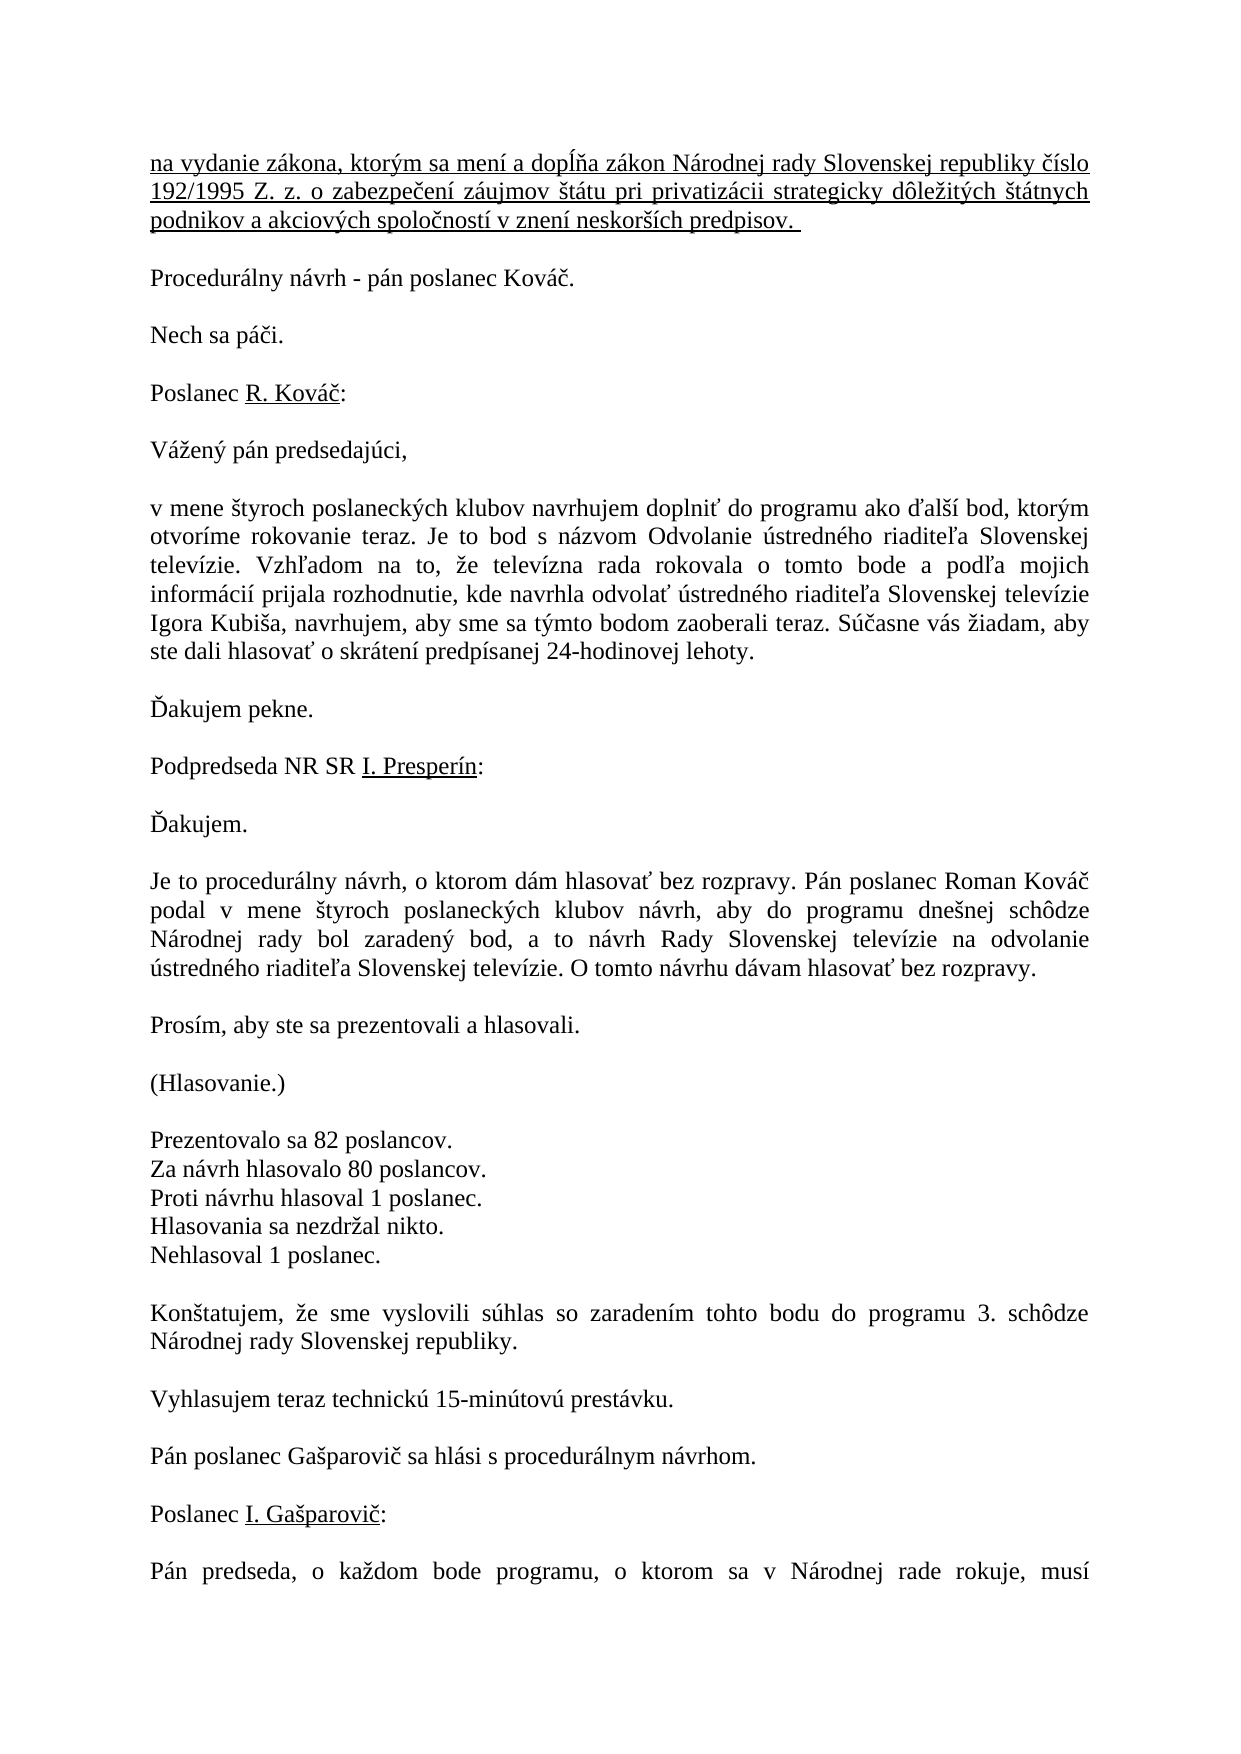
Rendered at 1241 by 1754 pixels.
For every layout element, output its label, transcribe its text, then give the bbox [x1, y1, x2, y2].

text Pán poslanec Gašparovič sa hlási s procedurálnym návrhom. [150, 1441, 1090, 1470]
text Vyhlasujem teraz technickú 15-minútovú prestávku. [150, 1384, 1090, 1413]
text Je to procedurálny návrh, o ktorom dám hlasovať bez rozpravy. Pán poslanec Roman Kováč podal v mene štyroch poslaneckých klubov návrh, aby do programu dnešnej schôdze Národnej rady bol zaradený bod, a to návrh Rady Slovenskej televízie na odvolanie ústredného riaditeľa Slovenskej televízie. O tomto návrhu dávam hlasovať bez rozpravy. [150, 866, 1090, 981]
text Nech sa páči. [150, 320, 1090, 349]
text Proti návrhu hlasoval 1 poslanec. [150, 1183, 1090, 1211]
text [150, 1556, 1090, 1585]
text Ďakujem pekne. [150, 694, 1090, 723]
text Konštatujem, že sme vyslovili súhlas so zaradením tohto bodu do programu 3. schôdze Národnej rady Slovenskej republiky. [150, 1298, 1090, 1355]
text Prosím, aby ste sa prezentovali a hlasovali. [150, 1010, 1090, 1039]
text Poslanec R. Kováč: [150, 378, 1090, 406]
text Vážený pán predsedajúci, [150, 435, 1090, 464]
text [150, 148, 1090, 173]
text Poslanec I. Gašparovič: [150, 1499, 1090, 1528]
text Nehlasoval 1 poslanec. [150, 1240, 1090, 1269]
text v mene štyroch poslaneckých klubov navrhujem doplniť do programu ako ďalší bod, ktorým otvoríme rokovanie teraz. Je to bod s názvom Odvolanie ústredného riaditeľa Slovenskej televízie. Vzhľadom na to, že televízna rada rokovala o tomto bode a podľa mojich informácií prijala rozhodnutie, kde navrhla odvolať ústredného riaditeľa Slovenskej televízie Igora Kubiša, navrhujem, aby sme sa týmto bodom zaoberali teraz. Súčasne vás žiadam, aby ste dali hlasovať o skrátení predpísanej 24-hodinovej lehoty. [150, 493, 1090, 665]
text Prezentovalo sa 82 poslancov. [150, 1125, 1090, 1154]
text Podpredseda NR SR I. Presperín: [150, 751, 1090, 780]
text (Hlasovanie.) [150, 1068, 1090, 1096]
text Ďakujem. [150, 809, 1090, 838]
text Hlasovania sa nezdržal nikto. [150, 1211, 1090, 1240]
text Procedurálny návrh - pán poslanec Kováč. [150, 263, 1090, 291]
text Za návrh hlasovalo 80 poslancov. [150, 1154, 1090, 1183]
